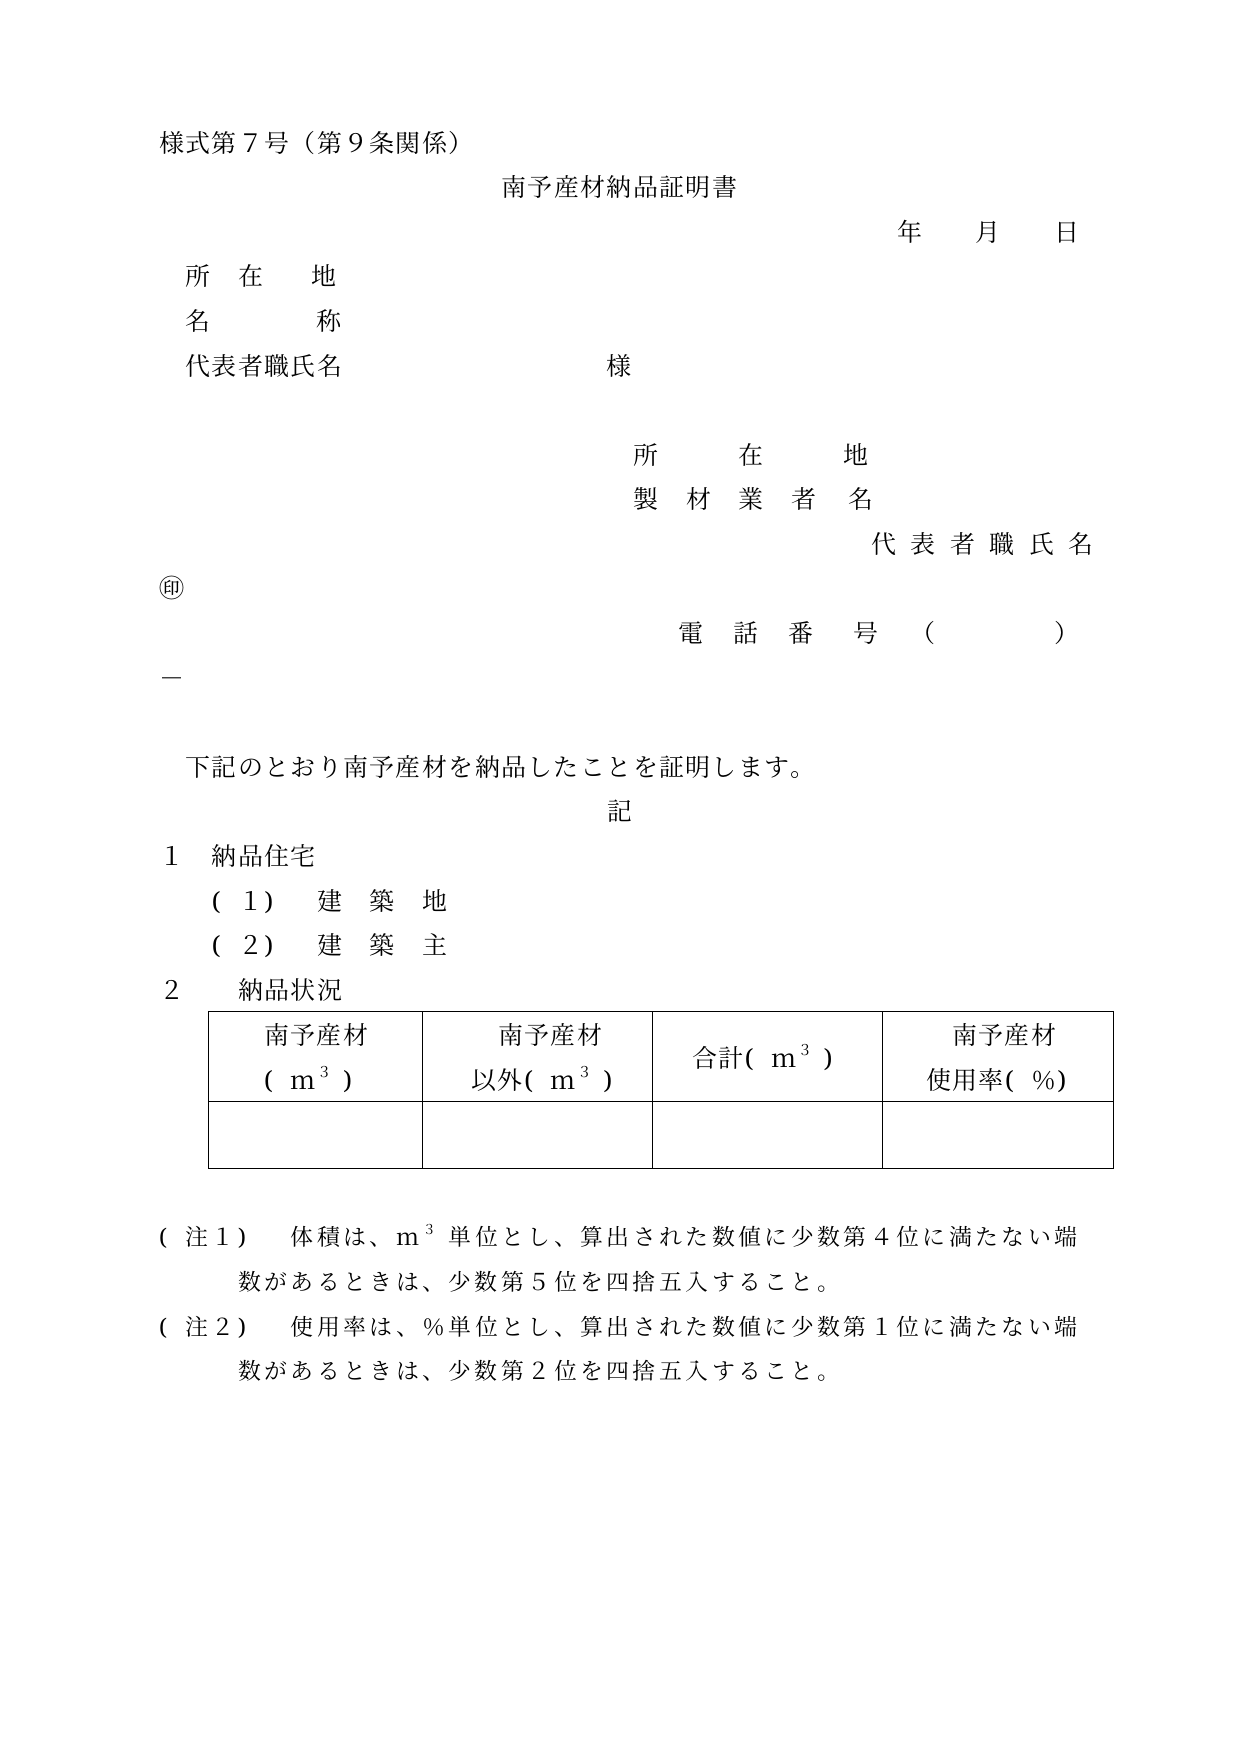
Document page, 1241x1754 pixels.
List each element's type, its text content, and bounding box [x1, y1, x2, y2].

text 所 在 地 [159, 431, 1081, 476]
text 代表者職氏名 様 [159, 342, 1081, 387]
text ２ 納品状況 [159, 966, 1081, 1011]
text 電話番号 （ ） － [159, 609, 1081, 699]
text 所在地 [159, 253, 1081, 297]
text (２) 建 築 主 [159, 922, 1081, 966]
table_cell [883, 1102, 1113, 1168]
text 南予産材納品証明書 [159, 164, 1081, 208]
text 名 称 [159, 297, 1081, 342]
text 様式第７号（第９条関係） [159, 119, 1081, 164]
text (１) 建 築 地 [159, 877, 1081, 922]
text (注１) 体積は、ｍ３単位とし、算出された数値に少数第４位に満たない端数があるときは、少数第５位を四捨五入すること。 [159, 1214, 1081, 1303]
table_cell [423, 1102, 652, 1168]
table_header 南予産材 以外(ｍ３) [423, 1012, 652, 1101]
text (注２) 使用率は、％単位とし、算出された数値に少数第１位に満たない端数があるときは、少数第２位を四捨五入すること。 [159, 1303, 1081, 1392]
text 代表者職氏名 ㊞ [159, 520, 1097, 609]
text 下記のとおり南予産材を納品したことを証明します。 [159, 743, 1081, 788]
table_cell [653, 1102, 882, 1168]
table_header 南予産材 (ｍ３) [209, 1012, 422, 1101]
text 年 月 日 [159, 208, 1081, 253]
table_header 南予産材 使用率(％) [883, 1012, 1113, 1101]
table_cell [209, 1102, 422, 1168]
text １ 納品住宅 [159, 832, 1081, 877]
table_header 合計(ｍ３) [653, 1012, 882, 1101]
text 製材業者名 [159, 476, 1081, 520]
text 記 [159, 788, 1081, 832]
